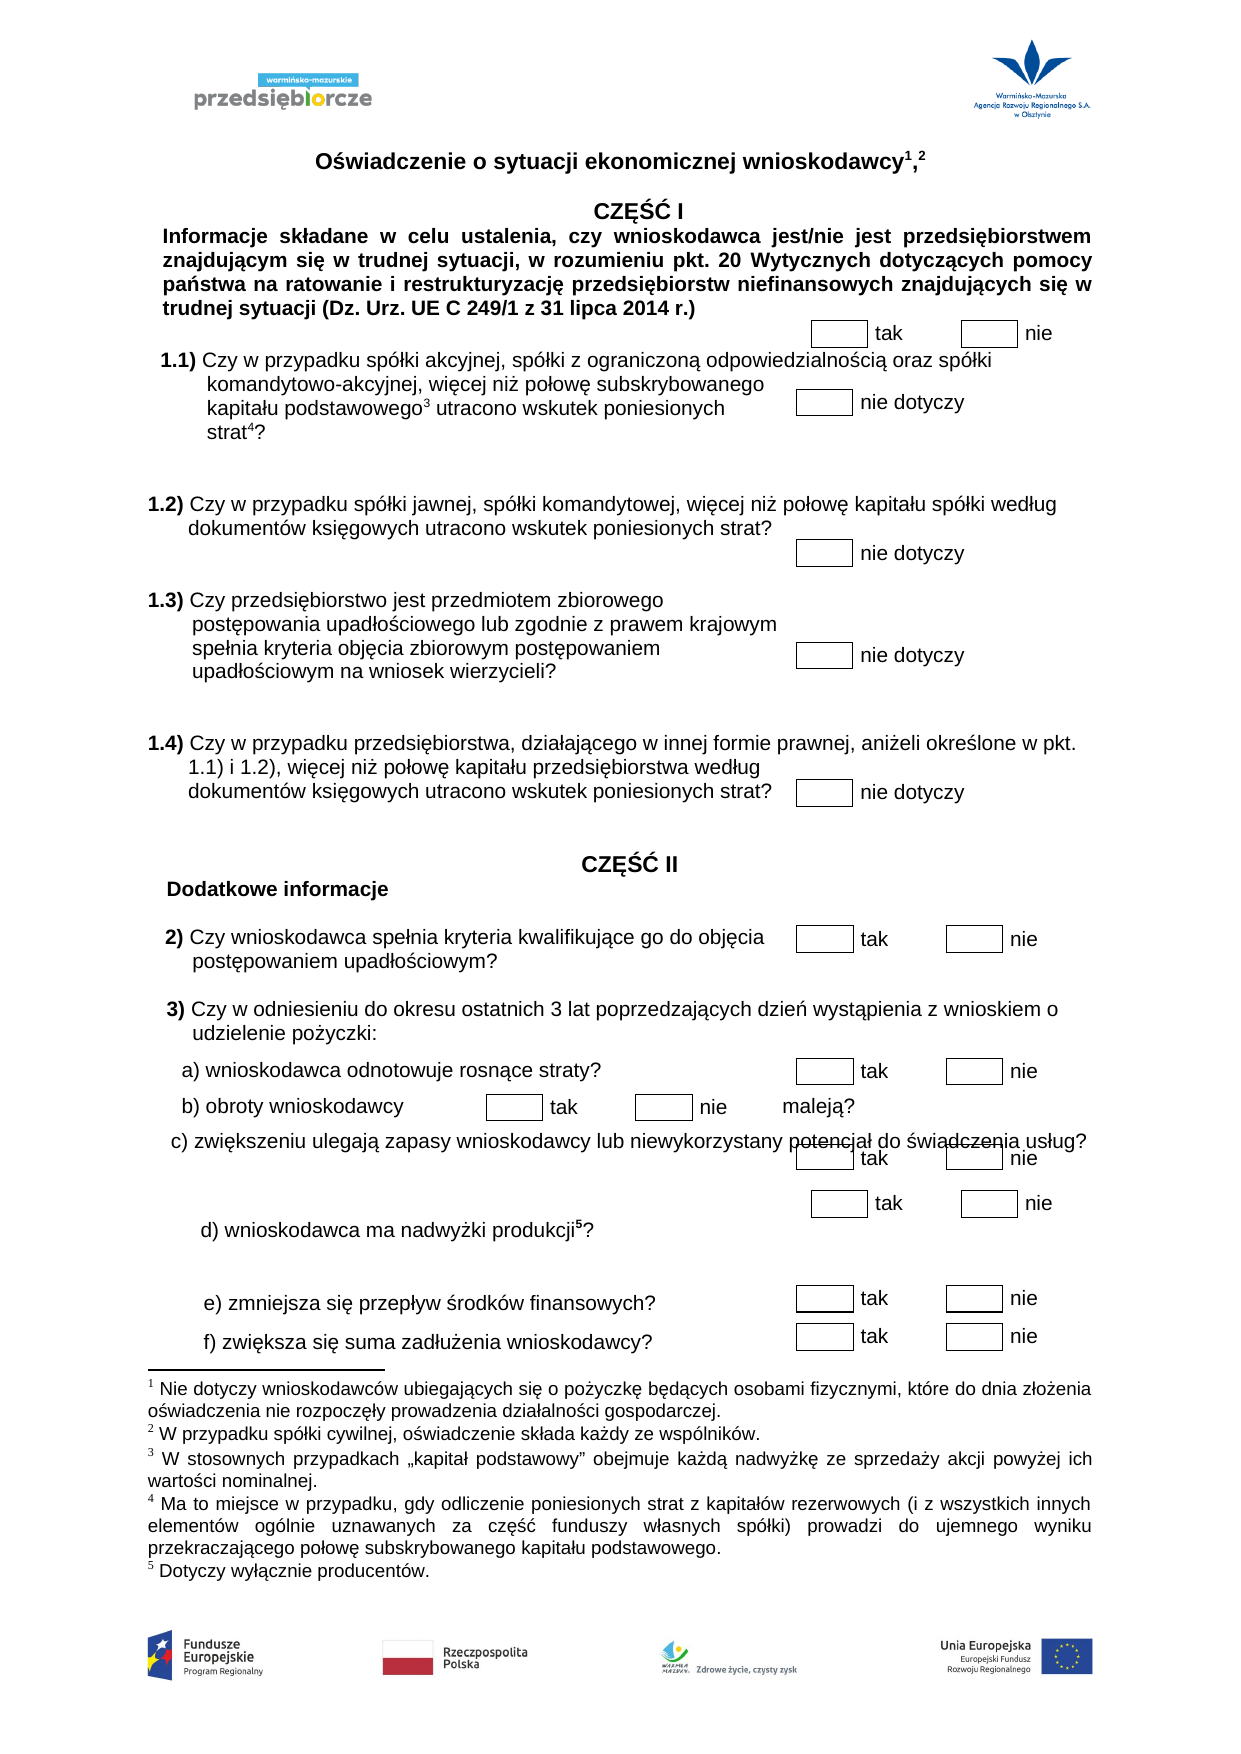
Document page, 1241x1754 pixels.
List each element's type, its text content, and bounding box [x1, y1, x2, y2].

table_header tak [543, 1094, 635, 1120]
text c) zwiększeniu ulegają zapasy wnioskodawcy lub niewykorzystany potencjał do świadczenia usług? [148, 1129, 1093, 1177]
table_header tak [854, 1323, 946, 1350]
text f) zwiększa się suma zadłużenia wnioskodawcy? [148, 1330, 1093, 1354]
text 1.2) Czy w przypadku spółki jawnej, spółki komandytowej, więcej niż połowę kapitału spółki według dokumentów księgowych utracono wskutek poniesionych strat? [148, 492, 1093, 539]
text Oświadczenie o sytuacji ekonomicznej wnioskodawcy, [148, 148, 1093, 174]
picture [194, 73, 372, 110]
text e) zmniejsza się przepływ środków finansowych? [148, 1291, 1093, 1314]
text Dodatkowe informacje [166, 877, 1093, 901]
text a) wnioskodawca odnotowuje rosnące straty? [148, 1057, 796, 1081]
table_header [636, 1095, 692, 1120]
text 1.1) Czy w przypadku spółki akcyjnej, spółki z ograniczoną odpowiedzialnością oraz spółki komandytowo-akcyjnej, więcej niż połowę subskrybowanego kapitału podstawowego utracono wskutek poniesionych strat? [160, 348, 1093, 444]
table_header [797, 643, 852, 668]
table_header [947, 1324, 1002, 1350]
picture [147, 1630, 1093, 1681]
table_header nie [693, 1094, 767, 1120]
table_header nie dotyczy [853, 389, 1078, 415]
text 2) Czy wnioskodawca spełnia kryteria kwalifikujące go do objęcia postępowaniem upadłościowym? [148, 925, 1093, 973]
table_header [797, 1145, 853, 1169]
table_header nie [1003, 1058, 1078, 1084]
table_header [797, 390, 852, 415]
table_header [812, 321, 867, 347]
table_header tak [854, 925, 946, 952]
table_header tak [854, 1144, 946, 1169]
text CZĘŚĆ II [166, 851, 1093, 877]
table_header [962, 321, 1017, 347]
table_header [947, 1059, 1002, 1084]
table_header [947, 926, 1002, 952]
table_header nie [1018, 320, 1093, 347]
text a) wnioskodawca odnotowuje rosnące straty? [797, 1057, 1093, 1081]
table_header [797, 926, 853, 952]
table_header nie [1003, 925, 1078, 952]
text 3) Czy w odniesieniu do okresu ostatnich 3 lat poprzedzających dzień wystąpienia z wnioskiem o udzielenie pożyczki: [166, 997, 1093, 1045]
table_header [962, 1191, 1017, 1217]
text d) wnioskodawca ma nadwyżki produkcji? [177, 1218, 1093, 1242]
picture [971, 36, 1093, 121]
text b) obroty wnioskodawcy maleją? [148, 1093, 486, 1117]
table_header [797, 1059, 853, 1084]
table_header [797, 1324, 853, 1350]
table_header [797, 780, 852, 806]
table_header [947, 1286, 1002, 1311]
table_header nie dotyczy [853, 539, 1078, 566]
table_header [812, 1191, 867, 1217]
table_header tak [854, 1058, 946, 1084]
text 1.4) Czy w przypadku przedsiębiorstwa, działającego w innej formie prawnej, aniżeli określone w pkt. 1.1) i 1.2), więcej niż połowę kapitału przedsiębiorstwa według dokumentów księgowych utracono wskutek poniesionych strat? [148, 731, 1093, 803]
table_header nie [1018, 1190, 1093, 1217]
table_header tak [868, 320, 961, 347]
table_header nie [1003, 1144, 1078, 1169]
text Informacje składane w celu ustalenia, czy wnioskodawca jest/nie jest przedsiębiorstwem znajdującym się w trudnej sytuacji, w rozumieniu pkt. 20 Wytycznych dotyczących pomocy państwa na ratowanie i restrukturyzację przedsiębiorstw niefinansowych znajdujących się w trudnej sytuacji (Dz. Urz. UE C 249/1 z 31 lipca 2014 r.) [162, 224, 1093, 320]
table_header nie dotyczy [853, 642, 1078, 668]
text CZĘŚĆ I [184, 198, 1093, 224]
table_header [947, 1145, 1002, 1169]
text b) obroty wnioskodawcy maleją? [487, 1093, 1093, 1117]
table_header [797, 1286, 853, 1311]
table_header nie [1003, 1285, 1078, 1311]
table_header tak [854, 1285, 946, 1311]
table_header nie dotyczy [853, 779, 1078, 806]
text 1.3) Czy przedsiębiorstwo jest przedmiotem zbiorowego postępowania upadłościowego lub zgodnie z prawem krajowym spełnia kryteria objęcia zbiorowym postępowaniem upadłościowym na wniosek wierzycieli? [148, 587, 797, 683]
table_header tak [868, 1190, 961, 1217]
table_header [487, 1095, 542, 1120]
table_header [797, 540, 852, 566]
table_header nie [1003, 1323, 1078, 1350]
